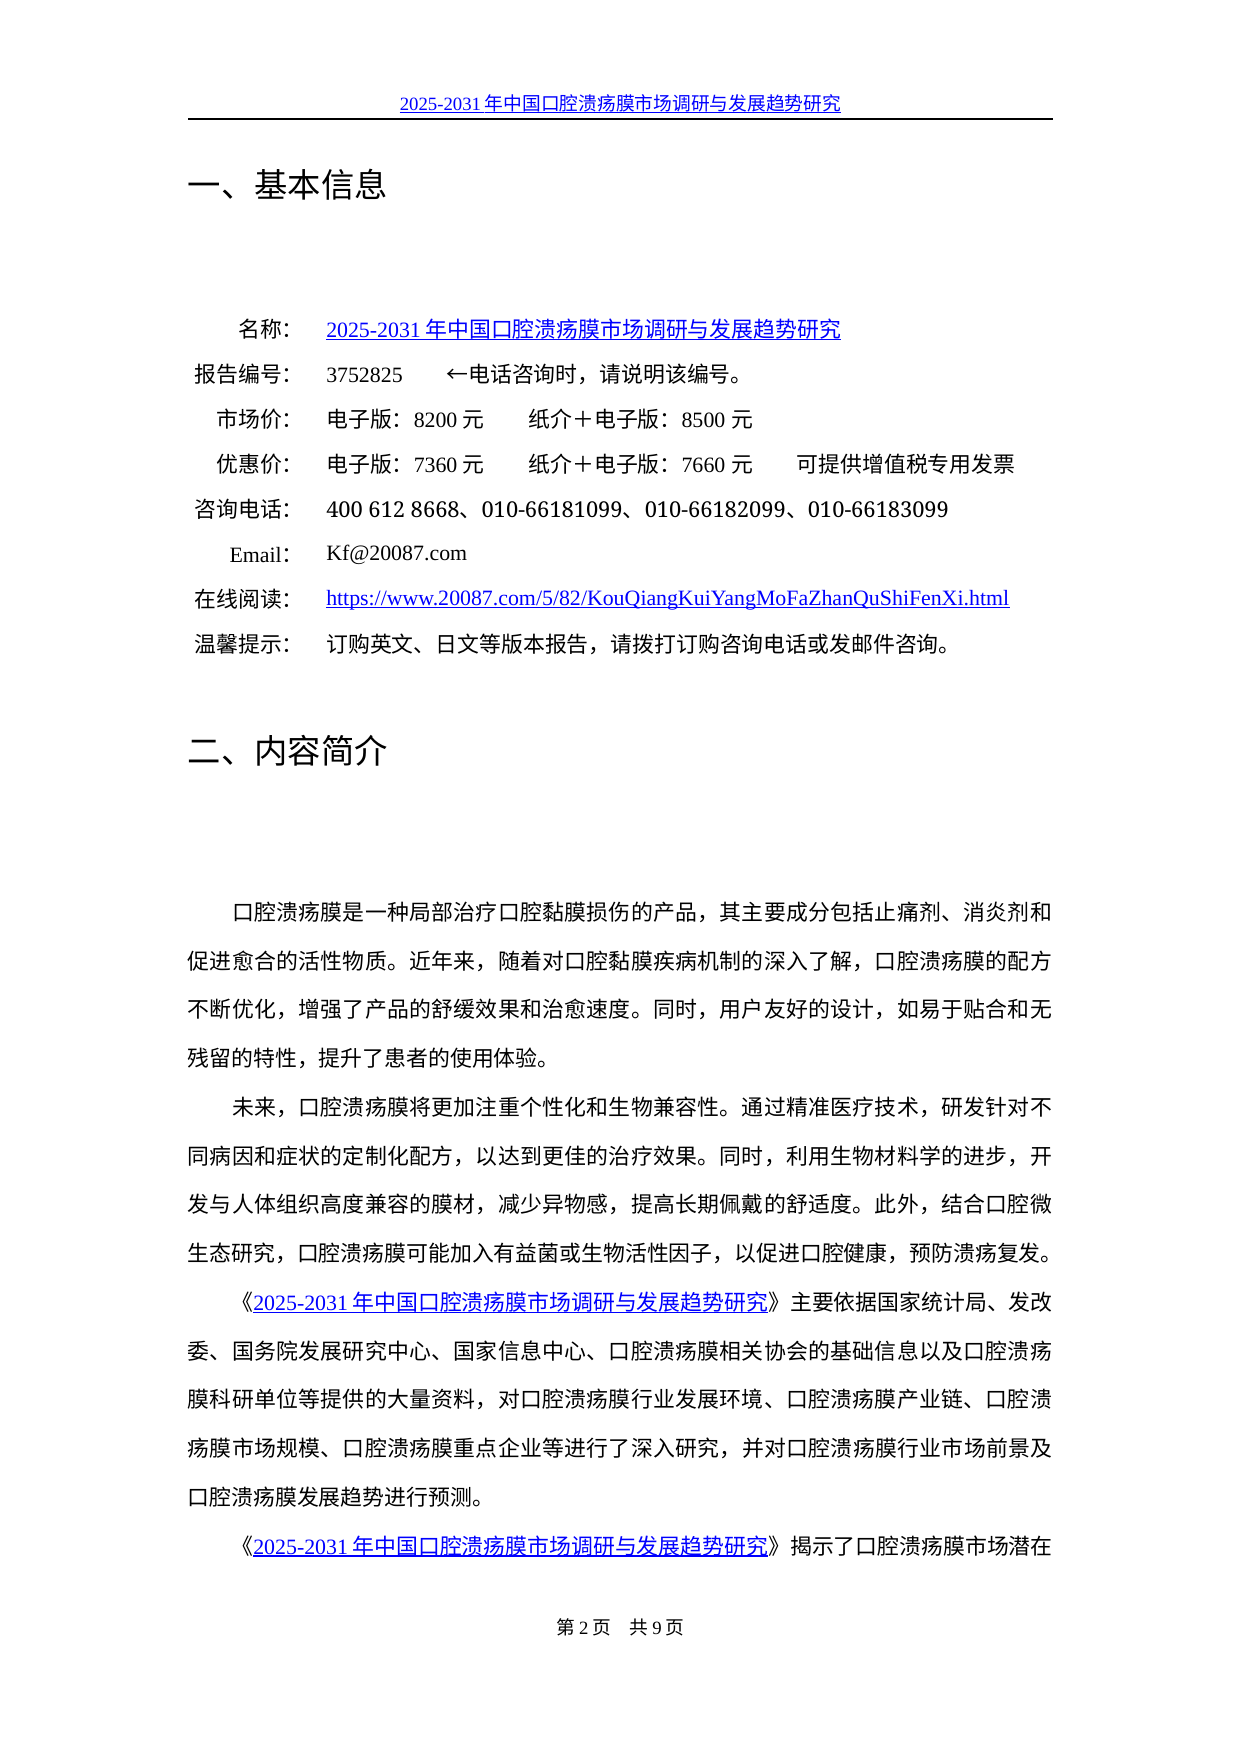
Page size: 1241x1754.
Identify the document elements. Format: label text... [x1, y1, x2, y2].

table_cell 在线阅读： [167, 582, 315, 627]
table_cell Email： [167, 537, 315, 582]
table_cell 报告编号： [167, 357, 315, 402]
table_header 名称： [167, 312, 315, 357]
table_cell 电子版：7360 元 纸介＋电子版：7660 元 可提供增值税专用发票 [315, 447, 1073, 492]
table_cell 温馨提示： [167, 627, 315, 672]
table_cell 3752825 ←电话咨询时，请说明该编号。 [315, 357, 1073, 402]
table_header 2025-2031年中国口腔溃疡膜市场调研与发展趋势研究 [315, 312, 1073, 357]
table_cell [315, 582, 1073, 627]
table_cell 咨询电话： [167, 492, 315, 537]
table_cell 订购英文、日文等版本报告，请拨打订购咨询电话或发邮件咨询。 [315, 627, 1073, 672]
title 一、基本信息 [187, 150, 1053, 215]
table_cell 市场价： [167, 402, 315, 447]
table_cell 优惠价： [167, 447, 315, 492]
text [187, 894, 1053, 1561]
title 二、内容简介 [187, 717, 1053, 782]
table_cell Kf@20087.com [315, 537, 1073, 582]
table_cell 400 612 8668、010-66181099、010-66182099、010-66183099 [315, 492, 1073, 537]
table_cell 电子版：8200 元 纸介＋电子版：8500 元 [315, 402, 1073, 447]
